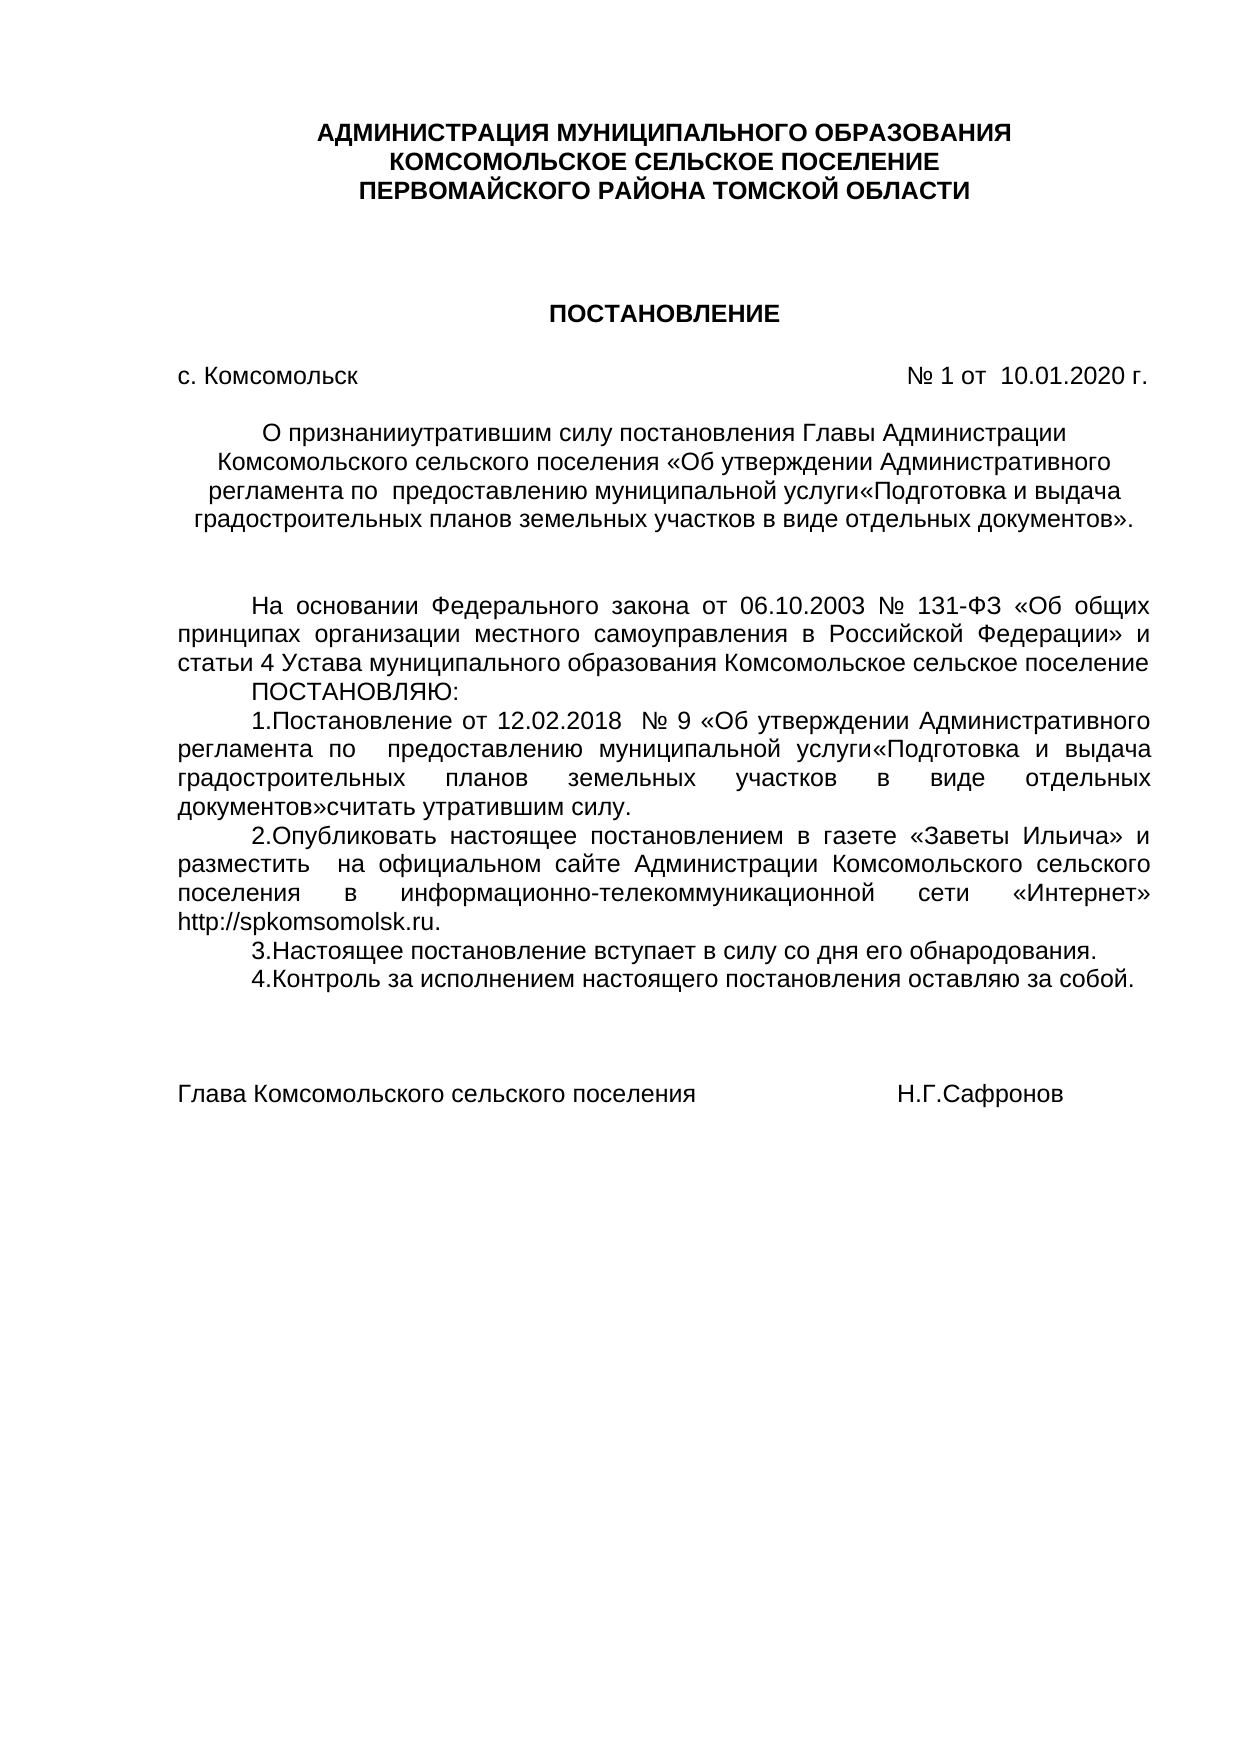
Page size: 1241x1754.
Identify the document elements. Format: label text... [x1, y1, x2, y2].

text Глава Комсомольского сельского поселения Н.Г.Сафронов [177, 1079, 1152, 1108]
text На основании Федерального закона от 06.10.2003 № 131-ФЗ «Об общих принципах организации местного самоуправления в Российской Федерации» и статьи 4 Устава муниципального образования Комсомольское сельское поселение [177, 591, 1152, 677]
text ПОСТАНОВЛЯЮ: [177, 677, 1152, 706]
text 4.Контроль за исполнением настоящего постановления оставляю за собой. [177, 964, 1152, 993]
text ПОСТАНОВЛЕНИЕ [177, 299, 1152, 328]
text АДМИНИСТРАЦИЯ МУНИЦИПАЛЬНОГО ОБРАЗОВАНИЯ [177, 118, 1152, 147]
text КОМСОМОЛЬСКОЕ СЕЛЬСКОЕ ПОСЕЛЕНИЕ [177, 147, 1152, 176]
text ПЕРВОМАЙСКОГО РАЙОНА ТОМСКОЙ ОБЛАСТИ [177, 176, 1152, 204]
text 1.Постановление от 12.02.2018 № 9 «Об утверждении Административного регламента по предоставлению муниципальной услуги«Подготовка и выдача градостроительных планов земельных участков в виде отдельных документов»считать утратившим силу. [177, 706, 1152, 821]
text 3.Настоящее постановление вступает в силу со дня его обнародования. [177, 936, 1152, 964]
text с. Комсомольск № 1 от 10.01.2020 г. [177, 361, 1152, 389]
text 2.Опубликовать настоящее постановлением в газете «Заветы Ильича» и разместить на официальном сайте Администрации Комсомольского сельского поселения в информационно-телекоммуникационной сети «Интернет» http://spkomsomolsk.ru. [177, 821, 1152, 936]
text О признанииутратившим силу постановления Главы Администрации Комсомольского сельского поселения «Об утверждении Административного регламента по предоставлению муниципальной услуги«Подготовка и выдача градостроительных планов земельных участков в виде отдельных документов». [177, 418, 1152, 533]
